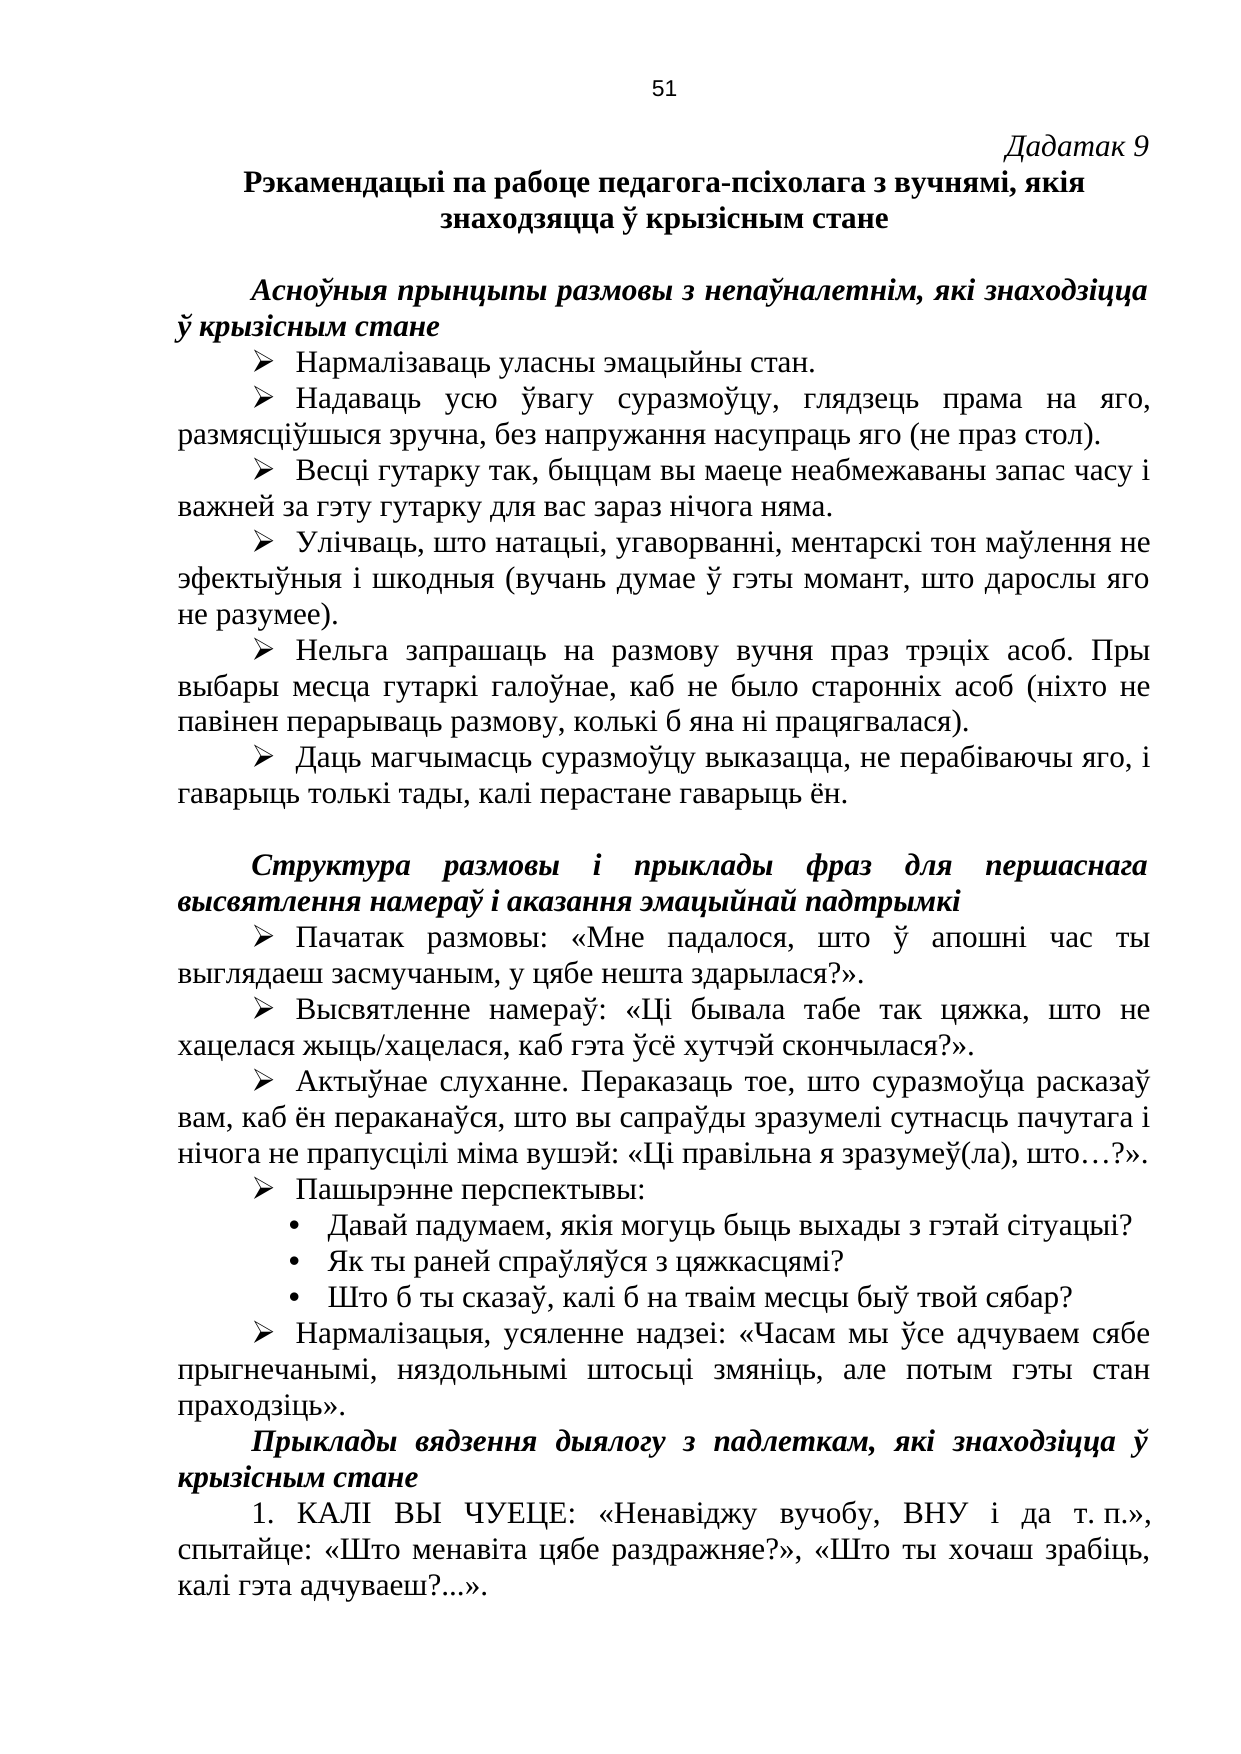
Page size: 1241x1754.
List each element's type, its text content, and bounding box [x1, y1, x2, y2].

list Давай падумаем, якія могуць быць выхады з гэтай сітуацыі? [177, 1206, 1152, 1242]
list Пачатак размовы: «Мне падалося, што ў апошні час ты выглядаеш засмучаным, у цябе нешта здарылася?». [177, 918, 1152, 990]
text Структура размовы і прыклады фраз для першаснага высвятлення намераў і аказання эмацыйнай падтрымкі [177, 846, 1152, 918]
list Як ты раней спраўляўся з цяжкасцямі? [177, 1242, 1152, 1278]
list Улічваць, што натацыі, угаворванні, ментарскі тон маўлення не эфектыўныя і шкодныя (вучань думае ў гэты момант, што дарослы яго не разумее). [177, 523, 1152, 631]
text Асноўныя прынцыпы размовы з непаўналетнім, які знаходзіцца ў крызісным стане [177, 271, 1152, 343]
list Пашырэнне перспектывы: [177, 1170, 1152, 1206]
list Нельга запрашаць на размову вучня праз трэціх асоб. Пры выбары месца гутаркі галоўнае, каб не было старонніх асоб (ніхто не павінен перарываць размову, колькі б яна ні працягвалася). [177, 631, 1152, 739]
text Дадатак 9 [177, 128, 1152, 164]
list Што б ты сказаў, калі б на тваім месцы быў твой сябар? [177, 1278, 1152, 1314]
list Весці гутарку так, быццам вы маеце неабмежаваны запас часу і важней за гэту гутарку для вас зараз нічога няма. [177, 451, 1152, 523]
list Высвятленне намераў: «Ці бывала табе так цяжка, што не хацелася жыць/хацелася, каб гэта ўсё хутчэй скончылася?». [177, 990, 1152, 1062]
text Рэкамендацыі па рабоце педагога-псіхолага з вучнямі, якія знаходзяцца ў крызісным стане [177, 164, 1152, 236]
text 1. КАЛІ ВЫ ЧУЕЦЕ: «Ненавіджу вучобу, ВНУ і да т. п.», спытайце: «Што менавіта цябе раздражняе?», «Што ты хочаш зрабіць, калі гэта адчуваеш?...». [177, 1494, 1152, 1602]
list Даць магчымасць суразмоўцу выказацца, не перабіваючы яго, і гаварыць толькі тады, калі перастане гаварыць ён. [177, 739, 1152, 811]
list Надаваць усю ўвагу суразмоўцу, глядзець прама на яго, размясціўшыся зручна, без напружання насупраць яго (не праз стол). [177, 379, 1152, 451]
text Прыклады вядзення дыялогу з падлеткам, які знаходзіцца ў крызісным стане [177, 1422, 1152, 1494]
list Нармалізацыя, усяленне надзеі: «Часам мы ўсе адчуваем сябе прыгнечанымі, няздольнымі штосьці змяніць, але потым гэты стан праходзіць». [177, 1314, 1152, 1422]
list Нармалізаваць уласны эмацыйны стан. [177, 343, 1152, 379]
list Актыўнае слуханне. Пераказаць тое, што суразмоўца расказаў вам, каб ён пераканаўся, што вы сапраўды зразумелі сутнасць пачутага і нічога не прапусцілі міма вушэй: «Ці правільна я зразумеў(ла), што…?». [177, 1062, 1152, 1170]
